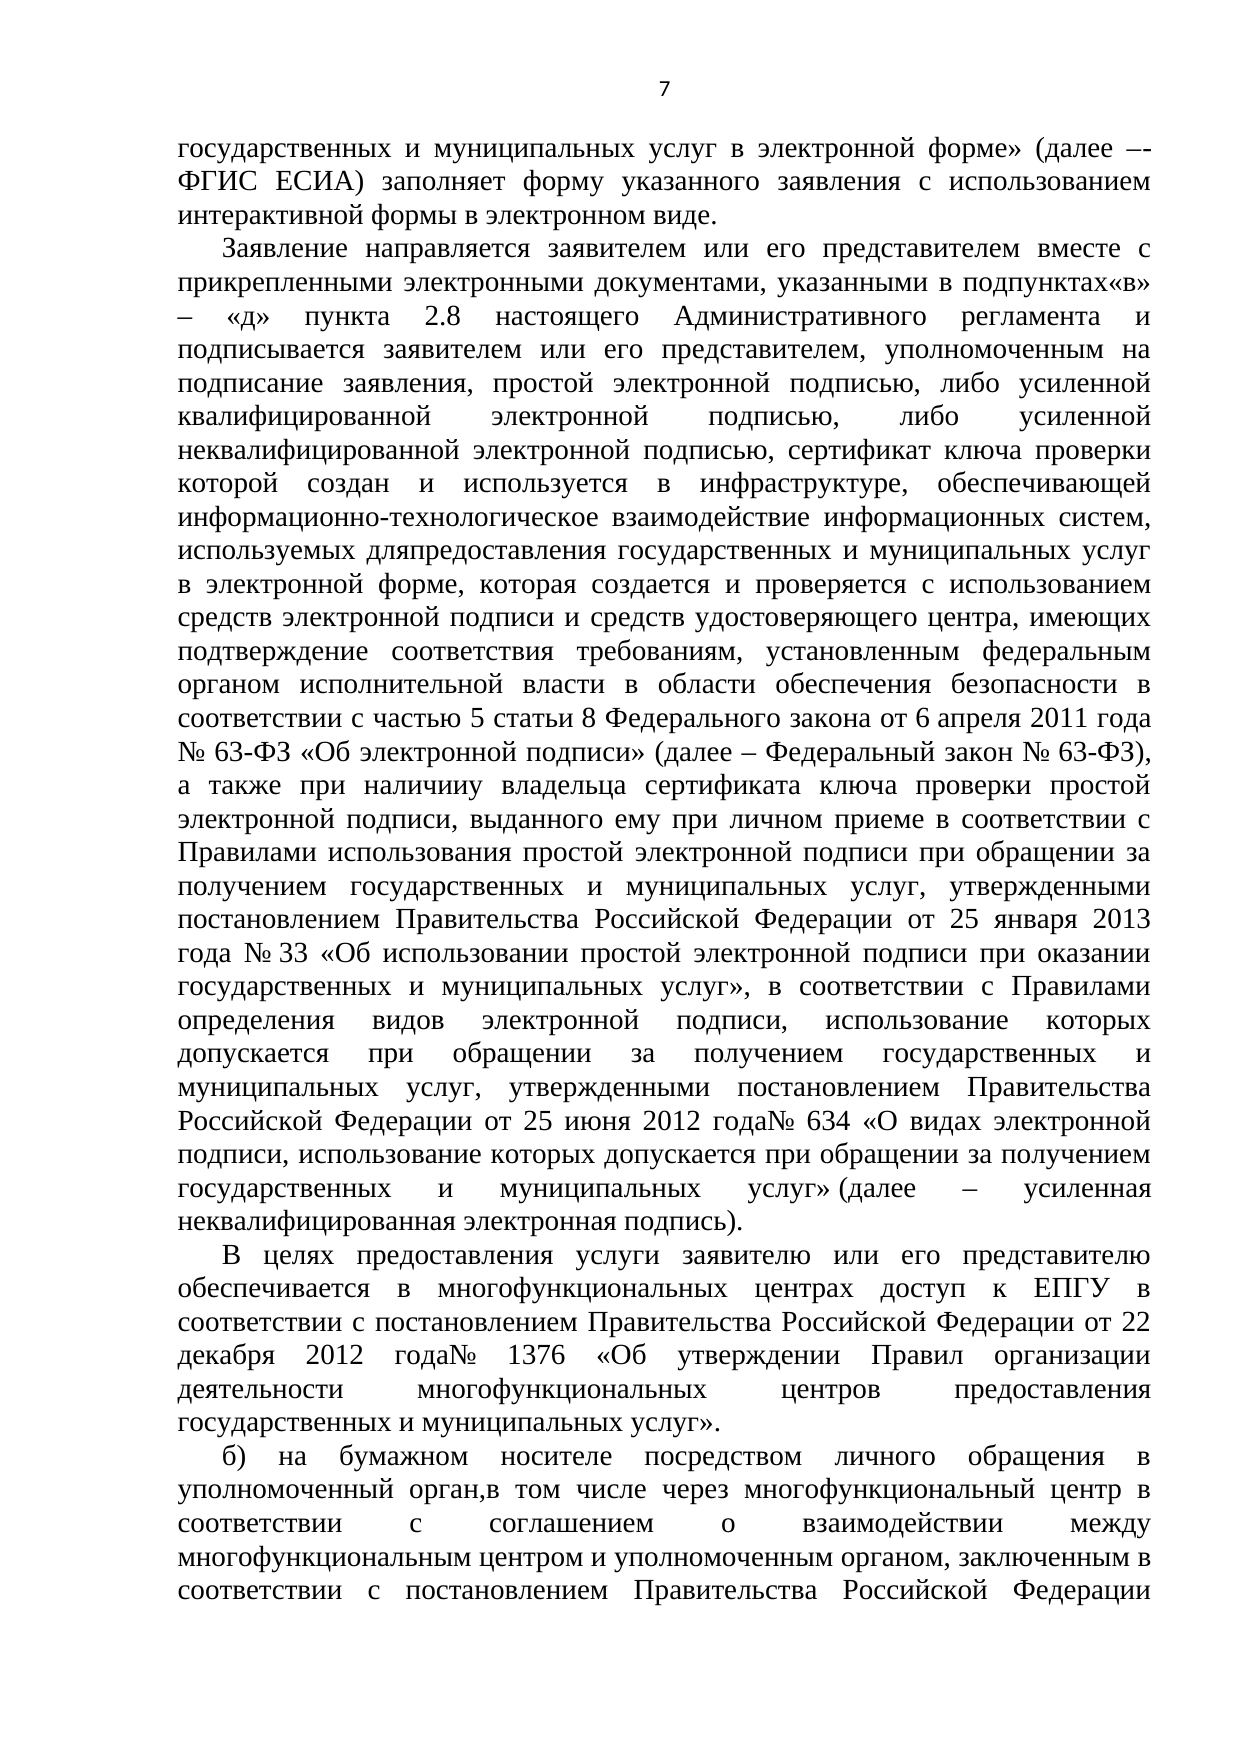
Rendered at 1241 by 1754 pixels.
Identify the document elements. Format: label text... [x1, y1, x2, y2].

text В целях предоставления услуги заявителю или его представителю обеспечивается в многофункциональных центрах доступ к ЕПГУ в соответствии с постановлением Правительства Российской Федерации от 22 декабря 2012 года№ 1376 «Об утверждении Правил организации деятельности многофункциональных центров предоставления государственных и муниципальных услуг». [177, 1237, 1152, 1438]
text Заявление направляется заявителем или его представителем вместе с прикрепленными электронными документами, указанными в подпунктах«в» – «д» пункта 2.8 настоящего Административного регламента и подписывается заявителем или его представителем, уполномоченным на подписание заявления, простой электронной подписью, либо усиленной квалифицированной электронной подписью, либо усиленной неквалифицированной электронной подписью, сертификат ключа проверки которой создан и используется в инфраструктуре, обеспечивающей информационно-технологическое взаимодействие информационных систем, используемых дляпредоставления государственных и муниципальных услуг в электронной форме, которая создается и проверяется с использованием средств электронной подписи и средств удостоверяющего центра, имеющих подтверждение соответствия требованиям, установленным федеральным органом исполнительной власти в области обеспечения безопасности в соответствии с частью 5 статьи 8 Федерального закона от 6 апреля 2011 года № 63-ФЗ «Об электронной подписи» (далее – Федеральный закон № 63-ФЗ), а также при наличииу владельца сертификата ключа проверки простой электронной подписи, выданного ему при личном приеме в соответствии с Правилами использования простой электронной подписи при обращении за получением государственных и муниципальных услуг, утвержденными постановлением Правительства Российской Федерации от 25 января 2013 года № 33 «Об использовании простой электронной подписи при оказании государственных и муниципальных услуг», в соответствии с Правилами определения видов электронной подписи, использование которых допускается при обращении за получением государственных и муниципальных услуг, утвержденными постановлением Правительства Российской Федерации от 25 июня 2012 года№ 634 «О видах электронной подписи, использование которых допускается при обращении за получением государственных и муниципальных услуг» (далее – усиленная неквалифицированная электронная подпись). [177, 231, 1152, 1237]
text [177, 1438, 1152, 1606]
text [177, 130, 1152, 231]
